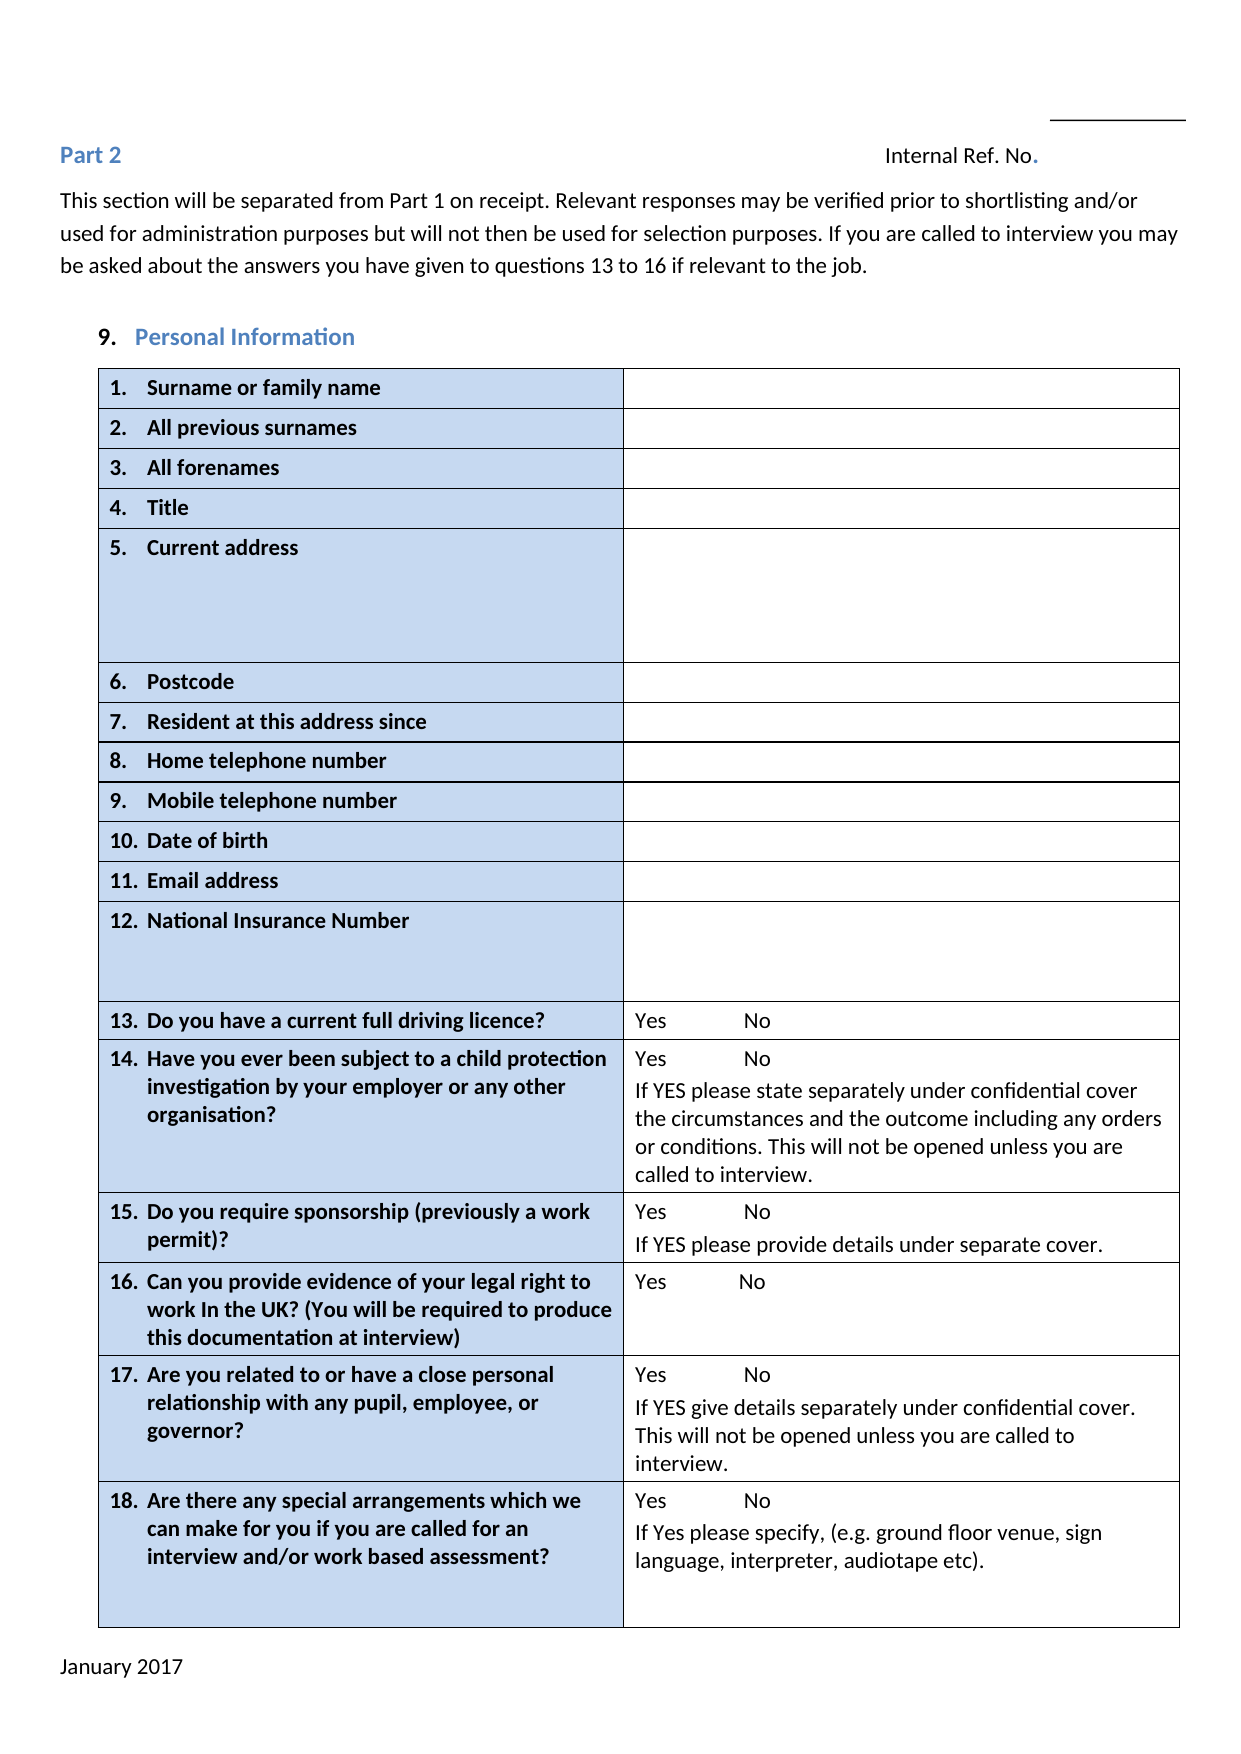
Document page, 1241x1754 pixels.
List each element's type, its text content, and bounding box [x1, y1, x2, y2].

table_cell Yes No If Yes please specify, (e.g. ground floor venue, sign language, interpreter, audiotape etc). [624, 1482, 1179, 1627]
table_cell Do you require sponsorship (previously a work permit)? [99, 1193, 623, 1262]
text Personal Information [97, 321, 1180, 351]
table_cell [624, 409, 1179, 448]
table_cell [624, 862, 1179, 901]
table_cell Do you have a current full driving licence? [99, 1002, 623, 1039]
table_cell Are you related to or have a close personal relationship with any pupil, employee, or governor? [99, 1356, 623, 1481]
table_header [624, 369, 1179, 408]
table_cell [624, 902, 1179, 1001]
table_header Surname or family name [99, 369, 623, 408]
table_cell Resident at this address since [99, 703, 623, 741]
table_cell [624, 783, 1179, 821]
table_cell Home telephone number [99, 743, 623, 781]
table_cell [624, 529, 1179, 662]
table_cell [624, 449, 1179, 488]
table_cell [624, 489, 1179, 528]
table_cell Yes No If YES please provide details under separate cover. [624, 1193, 1179, 1262]
table_cell Email address [99, 862, 623, 901]
table_cell [624, 822, 1179, 861]
table_cell [624, 663, 1179, 702]
table_cell Yes No [624, 1002, 1179, 1039]
table_cell Current address [99, 529, 623, 662]
table_cell Can you provide evidence of your legal right to work In the UK? (You will be required to produce this documentation at interview) [99, 1263, 623, 1355]
table_cell [624, 743, 1179, 781]
table_cell [624, 703, 1179, 741]
table_cell All previous surnames [99, 409, 623, 448]
table_cell Title [99, 489, 623, 528]
table_cell Yes No [624, 1263, 1179, 1355]
table_cell Have you ever been subject to a child protection investigation by your employer or any other organisation? [99, 1040, 623, 1192]
table_cell Yes No If YES please state separately under confidential cover the circumstances and the outcome including any orders or conditions. This will not be opened unless you are called to interview. [624, 1040, 1179, 1192]
subtitle Part 2 Internal Ref. No. [60, 139, 1180, 169]
table_cell Are there any special arrangements which we can make for you if you are called for an interview and/or work based assessment? [99, 1482, 623, 1627]
text This section will be separated from Part 1 on receipt. Relevant responses may be verified prior to shortlisting and/or used for administration purposes but will not then be used for selection purposes. If you are called to interview you may be asked about the answers you have given to questions 13 to 16 if relevant to the job. [60, 187, 1180, 279]
table_cell Yes No If YES give details separately under confidential cover. This will not be opened unless you are called to interview. [624, 1356, 1179, 1481]
table_cell Postcode [99, 663, 623, 702]
table_cell Date of birth [99, 822, 623, 861]
table_cell Mobile telephone number [99, 783, 623, 821]
table_cell All forenames [99, 449, 623, 488]
table_cell National Insurance Number [99, 902, 623, 1001]
